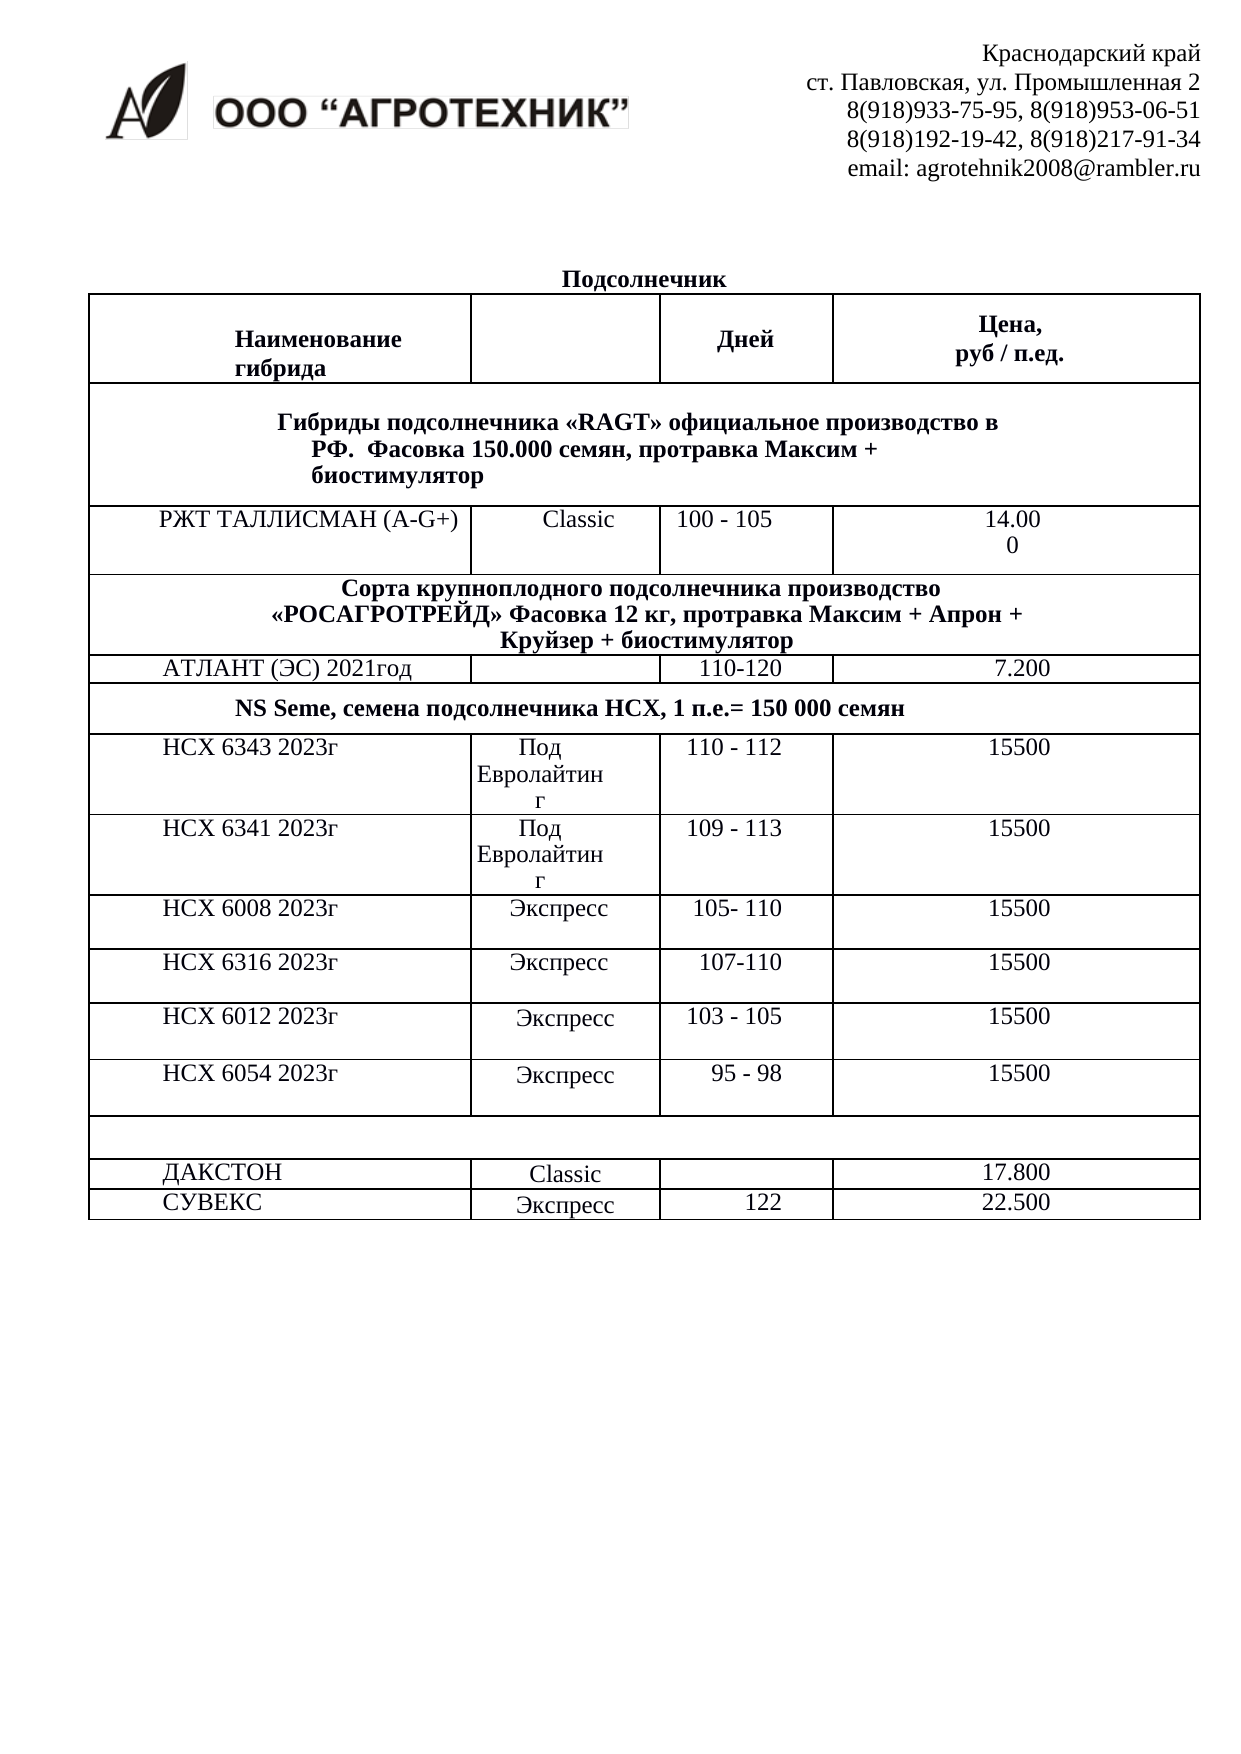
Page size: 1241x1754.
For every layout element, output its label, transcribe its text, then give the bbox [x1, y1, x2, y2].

table_cell 17.800 [834, 1160, 1199, 1188]
text Подсолнечник [255, 264, 1033, 293]
table_cell Classic [472, 507, 659, 574]
table_cell Экспресс [472, 896, 659, 948]
table_cell 95 - 98 [661, 1060, 832, 1115]
table_cell АТЛАНТ (ЭС) 2021год [90, 656, 470, 682]
table_cell 15500 [834, 1004, 1199, 1058]
table_cell NS Seme, семена подсолнечника НСХ, 1 п.е.= 150 000 семян [90, 684, 1199, 733]
table_cell 14.000 [834, 507, 1199, 574]
table_cell 110-120 [661, 656, 832, 682]
table_cell Под Евролайтинг [472, 815, 659, 894]
table_cell 105- 110 [661, 896, 832, 948]
table_cell 103 - 105 [661, 1004, 832, 1058]
table_cell 7.200 [834, 656, 1199, 682]
table_cell 15500 [834, 815, 1199, 894]
table_cell [90, 1117, 1199, 1158]
table_cell СУВЕКС [90, 1190, 470, 1219]
table_cell ДАКСТОН [90, 1160, 470, 1188]
table_header [472, 295, 659, 382]
table_cell НСХ 6008 2023г [90, 896, 470, 948]
table_cell Экспресс [472, 1060, 659, 1115]
table_cell Экспресс [472, 1190, 659, 1219]
table_cell 15500 [834, 1060, 1199, 1115]
table_cell [661, 1160, 832, 1188]
table_cell НСХ 6316 2023г [90, 950, 470, 1002]
table_header Цена, руб / п.ед. [834, 295, 1199, 382]
table_cell 122 [661, 1190, 832, 1219]
table_cell 15500 [834, 735, 1199, 813]
table_cell 15500 [834, 896, 1199, 948]
table_cell Экспресс [472, 950, 659, 1002]
table_cell Экспресс [472, 1004, 659, 1058]
table_cell НСХ 6341 2023г [90, 815, 470, 894]
table_cell 110 - 112 [661, 735, 832, 813]
table_cell НСХ 6012 2023г [90, 1004, 470, 1058]
table_cell Гибриды подсолнечника «RAGT» официальное производство в РФ. Фасовка 150.000 семян, протравка Максим + биостимулятор [90, 384, 1199, 505]
table_cell 22.500 [834, 1190, 1199, 1219]
picture [105, 61, 630, 141]
table_header Наименование гибрида [90, 295, 470, 382]
table_cell 100 - 105 [661, 507, 832, 574]
table_cell Classic [472, 1160, 659, 1188]
table_cell НСХ 6343 2023г [90, 735, 470, 813]
table_cell РЖТ ТАЛЛИСМАН (A-G+) [90, 507, 470, 574]
table_cell НСХ 6054 2023г [90, 1060, 470, 1115]
table_cell Под Евролайтинг [472, 735, 659, 813]
table_header Дней [661, 295, 832, 382]
table_cell Сорта крупноплодного подсолнечника производство «РОСАГРОТРЕЙД» Фасовка 12 кг, протравка Максим + Апрон + Круйзер + биостимулятор [90, 575, 1199, 654]
table_cell 107-110 [661, 950, 832, 1002]
table_cell [472, 656, 659, 682]
table_cell 15500 [834, 950, 1199, 1002]
table_cell 109 - 113 [661, 815, 832, 894]
